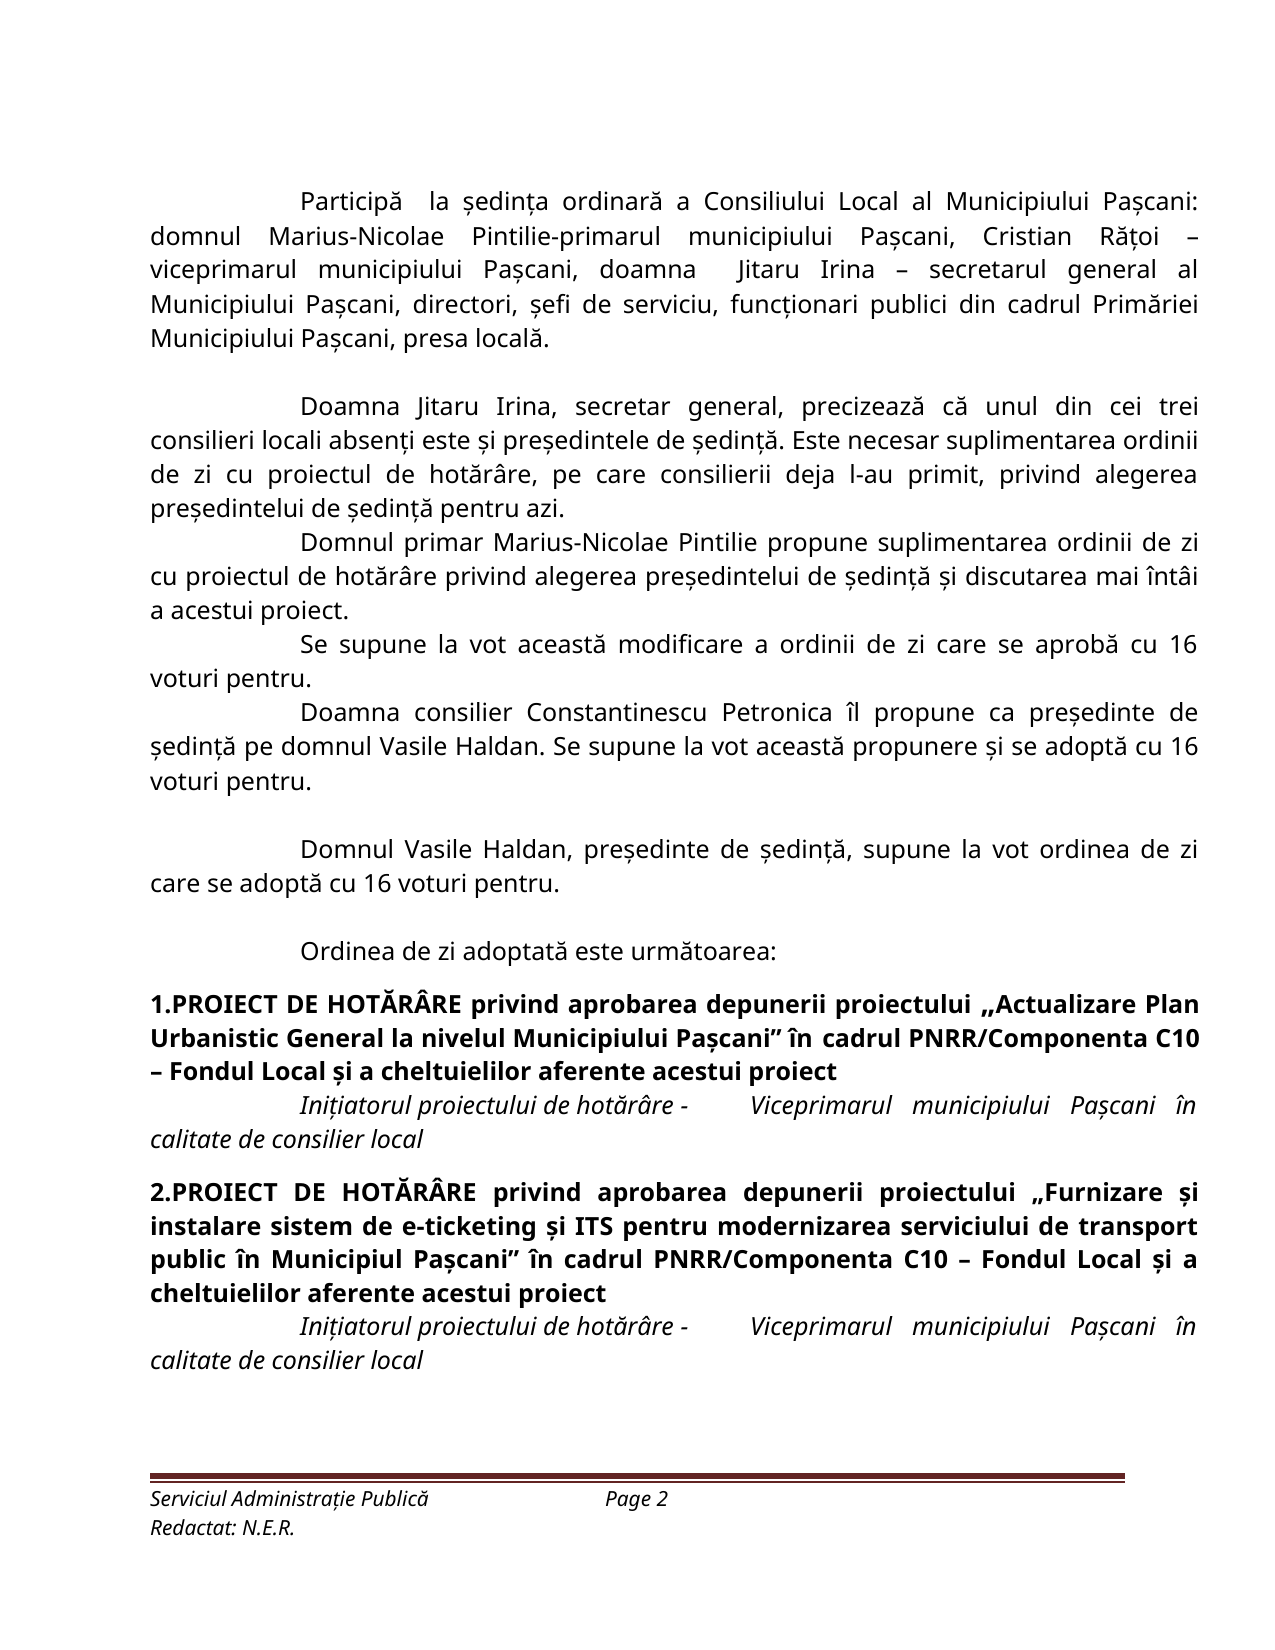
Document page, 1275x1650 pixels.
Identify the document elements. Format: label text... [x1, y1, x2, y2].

text Domnul primar Marius-Nicolae Pintilie propune suplimentarea ordinii de zi cu proiectul de hotărâre privind alegerea președintelui de ședință și discutarea mai întâi a acestui proiect. [150, 525, 1200, 627]
text 1.PROIECT DE HOTĂRÂRE privind aprobarea depunerii proiectului „Actualizare Plan Urbanistic General la nivelul Municipiului Pașcani” în cadrul PNRR/Componenta C10 – Fondul Local și a cheltuielilor aferente acestui proiect [150, 987, 1200, 1087]
text Inițiatorul proiectului de hotărâre - Viceprimarul municipiului Pașcani în calitate de consilier local [150, 1087, 1200, 1155]
text Inițiatorul proiectului de hotărâre - Viceprimarul municipiului Pașcani în calitate de consilier local [150, 1309, 1200, 1377]
text Participă la ședința ordinară a Consiliului Local al Municipiului Pașcani: domnul Marius-Nicolae Pintilie-primarul municipiului Pașcani, Cristian Rățoi – viceprimarul municipiului Pașcani, doamna Jitaru Irina – secretarul general al Municipiului Pașcani, directori, șefi de serviciu, funcționari publici din cadrul Primăriei Municipiului Pașcani, presa locală. [150, 184, 1200, 354]
text Doamna consilier Constantinescu Petronica îl propune ca președinte de ședință pe domnul Vasile Haldan. Se supune la vot această propunere și se adoptă cu 16 voturi pentru. [150, 695, 1200, 797]
text Ordinea de zi adoptată este următoarea: [150, 933, 1200, 967]
text Doamna Jitaru Irina, secretar general, precizează că unul din cei trei consilieri locali absenți este și președintele de ședință. Este necesar suplimentarea ordinii de zi cu proiectul de hotărâre, pe care consilierii deja l-au primit, privind alegerea președintelui de ședință pentru azi. [150, 388, 1200, 525]
text Se supune la vot această modificare a ordinii de zi care se aprobă cu 16 voturi pentru. [150, 627, 1200, 695]
text Domnul Vasile Haldan, președinte de ședință, supune la vot ordinea de zi care se adoptă cu 16 voturi pentru. [150, 831, 1200, 899]
text 2.PROIECT DE HOTĂRÂRE privind aprobarea depunerii proiectului „Furnizare și instalare sistem de e-ticketing și ITS pentru modernizarea serviciului de transport public în Municipiul Pașcani” în cadrul PNRR/Componenta C10 – Fondul Local și a cheltuielilor aferente acestui proiect [150, 1174, 1200, 1309]
